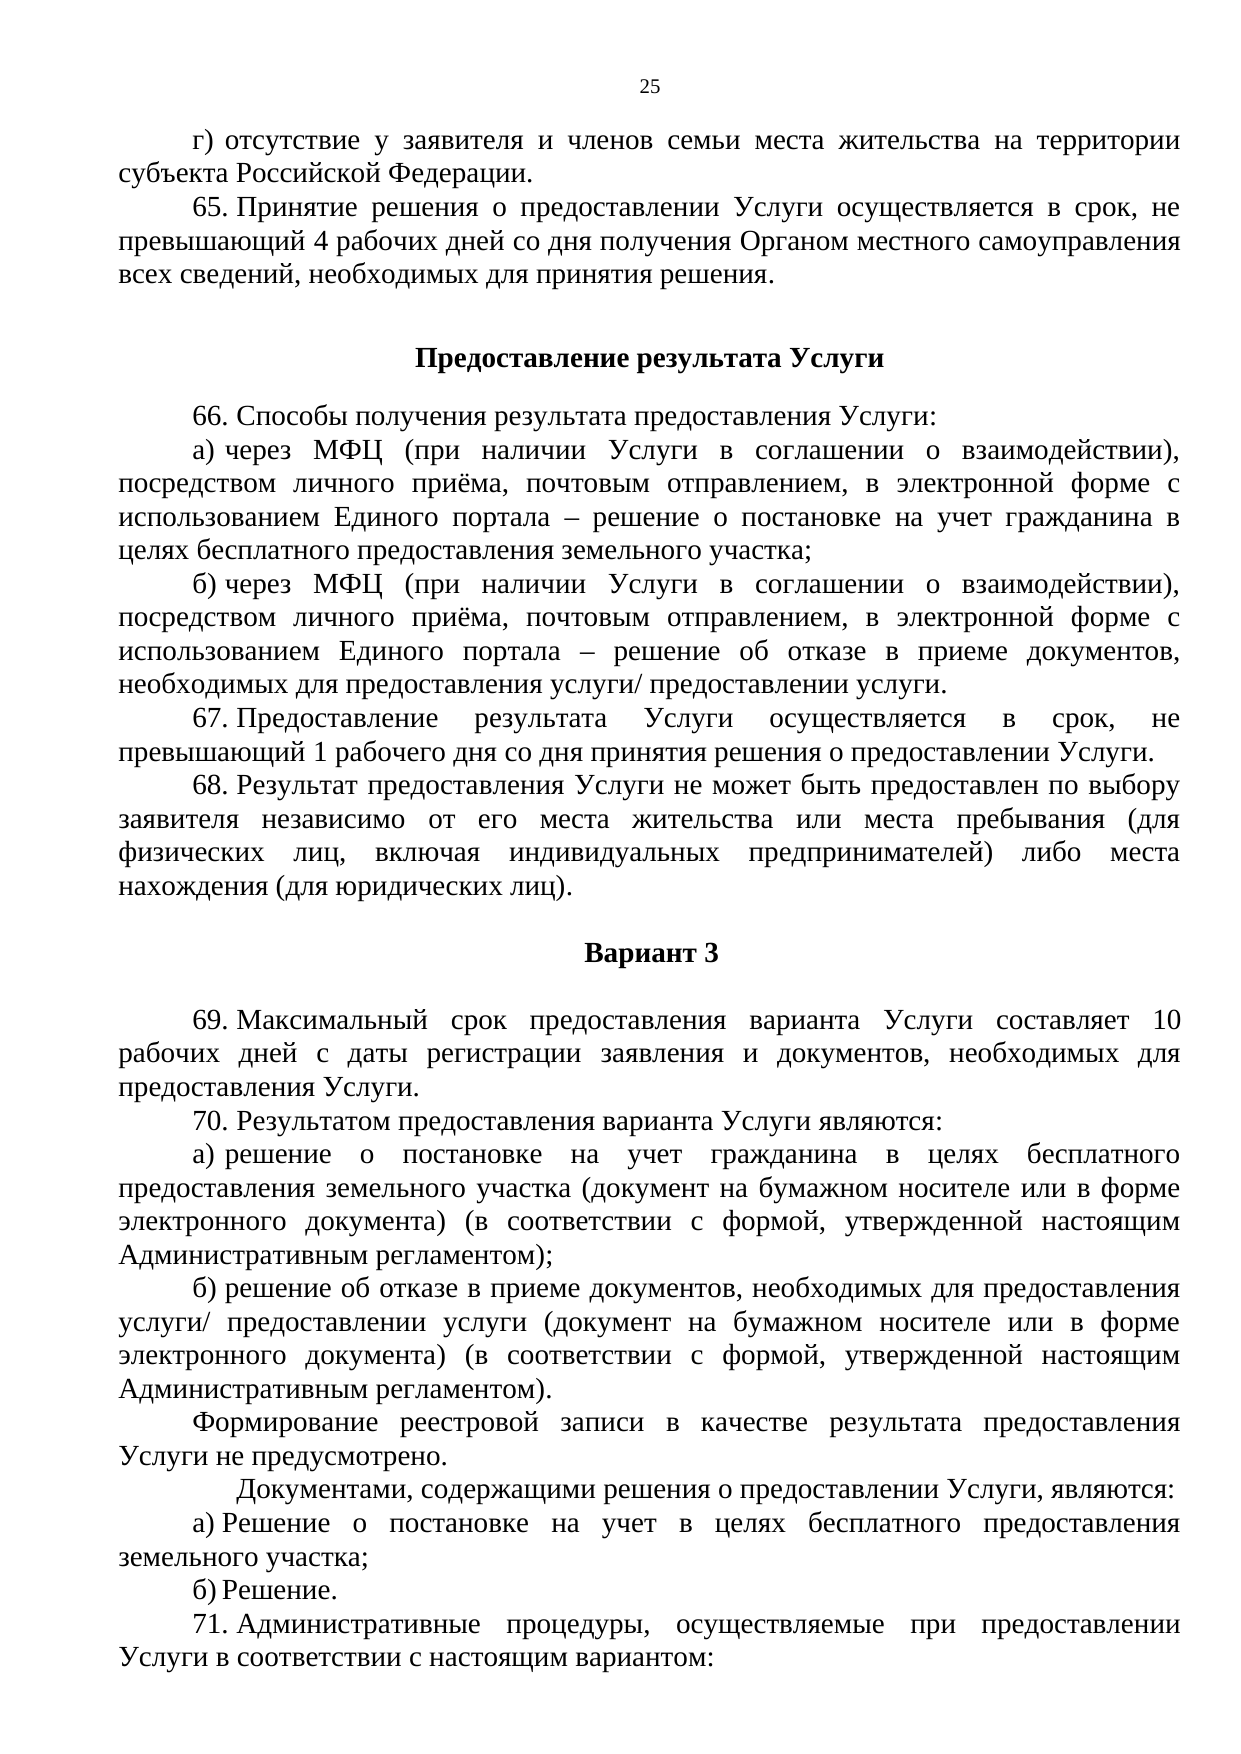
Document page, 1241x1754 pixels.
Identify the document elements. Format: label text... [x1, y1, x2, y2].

list Документами, содержащими решения о предоставлении Услуги, являются: [118, 1472, 1181, 1505]
list Предоставление результата Услуги осуществляется в срок, не превышающий 1 рабочего дня со дня принятия решения о предоставлении Услуги. [118, 700, 1181, 767]
list Результатом предоставления варианта Услуги являются: [118, 1103, 1181, 1136]
list Решение о постановке на учет в целях бесплатного предоставления земельного участка; [118, 1505, 1181, 1572]
list Административные процедуры, осуществляемые при предоставлении Услуги в соответствии с настоящим вариантом: [118, 1606, 1181, 1673]
list решение об отказе в приеме документов, необходимых для предоставления услуги/ предоставлении услуги (документ на бумажном носителе или в форме электронного документа) (в соответствии с формой, утвержденной настоящим Административным регламентом). [118, 1270, 1181, 1404]
text Предоставление результата Услуги [118, 340, 1181, 373]
list через МФЦ (при наличии Услуги в соглашении о взаимодействии), посредством личного приёма, почтовым отправлением, в электронной форме с использованием Единого портала – решение об отказе в приеме документов, необходимых для предоставления услуги/ предоставлении услуги. [118, 566, 1181, 700]
list Решение. [118, 1572, 1181, 1606]
list Принятие решения о предоставлении Услуги осуществляется в срок, не превышающий 4 рабочих дней со дня получения Органом местного самоуправления всех сведений, необходимых для принятия решения. [118, 189, 1181, 290]
list решение о постановке на учет гражданина в целях бесплатного предоставления земельного участка (документ на бумажном носителе или в форме электронного документа) (в соответствии с формой, утвержденной настоящим Административным регламентом); [118, 1136, 1181, 1270]
text Формирование реестровой записи в качестве результата предоставления Услуги не предусмотрено. [118, 1404, 1181, 1472]
list отсутствие у заявителя и членов семьи места жительства на территории субъекта Российской Федерации. [118, 122, 1181, 189]
list Результат предоставления Услуги не может быть предоставлен по выбору заявителя независимо от его места жительства или места пребывания (для физических лиц, включая индивидуальных предпринимателей) либо места нахождения (для юридических лиц). [118, 767, 1181, 901]
list Максимальный срок предоставления варианта Услуги составляет 10 рабочих дней с даты регистрации заявления и документов, необходимых для предоставления Услуги. [118, 1002, 1181, 1103]
list через МФЦ (при наличии Услуги в соглашении о взаимодействии), посредством личного приёма, почтовым отправлением, в электронной форме с использованием Единого портала – решение о постановке на учет гражданина в целях бесплатного предоставления земельного участка; [118, 432, 1181, 566]
list Способы получения результата предоставления Услуги: [118, 398, 1181, 432]
